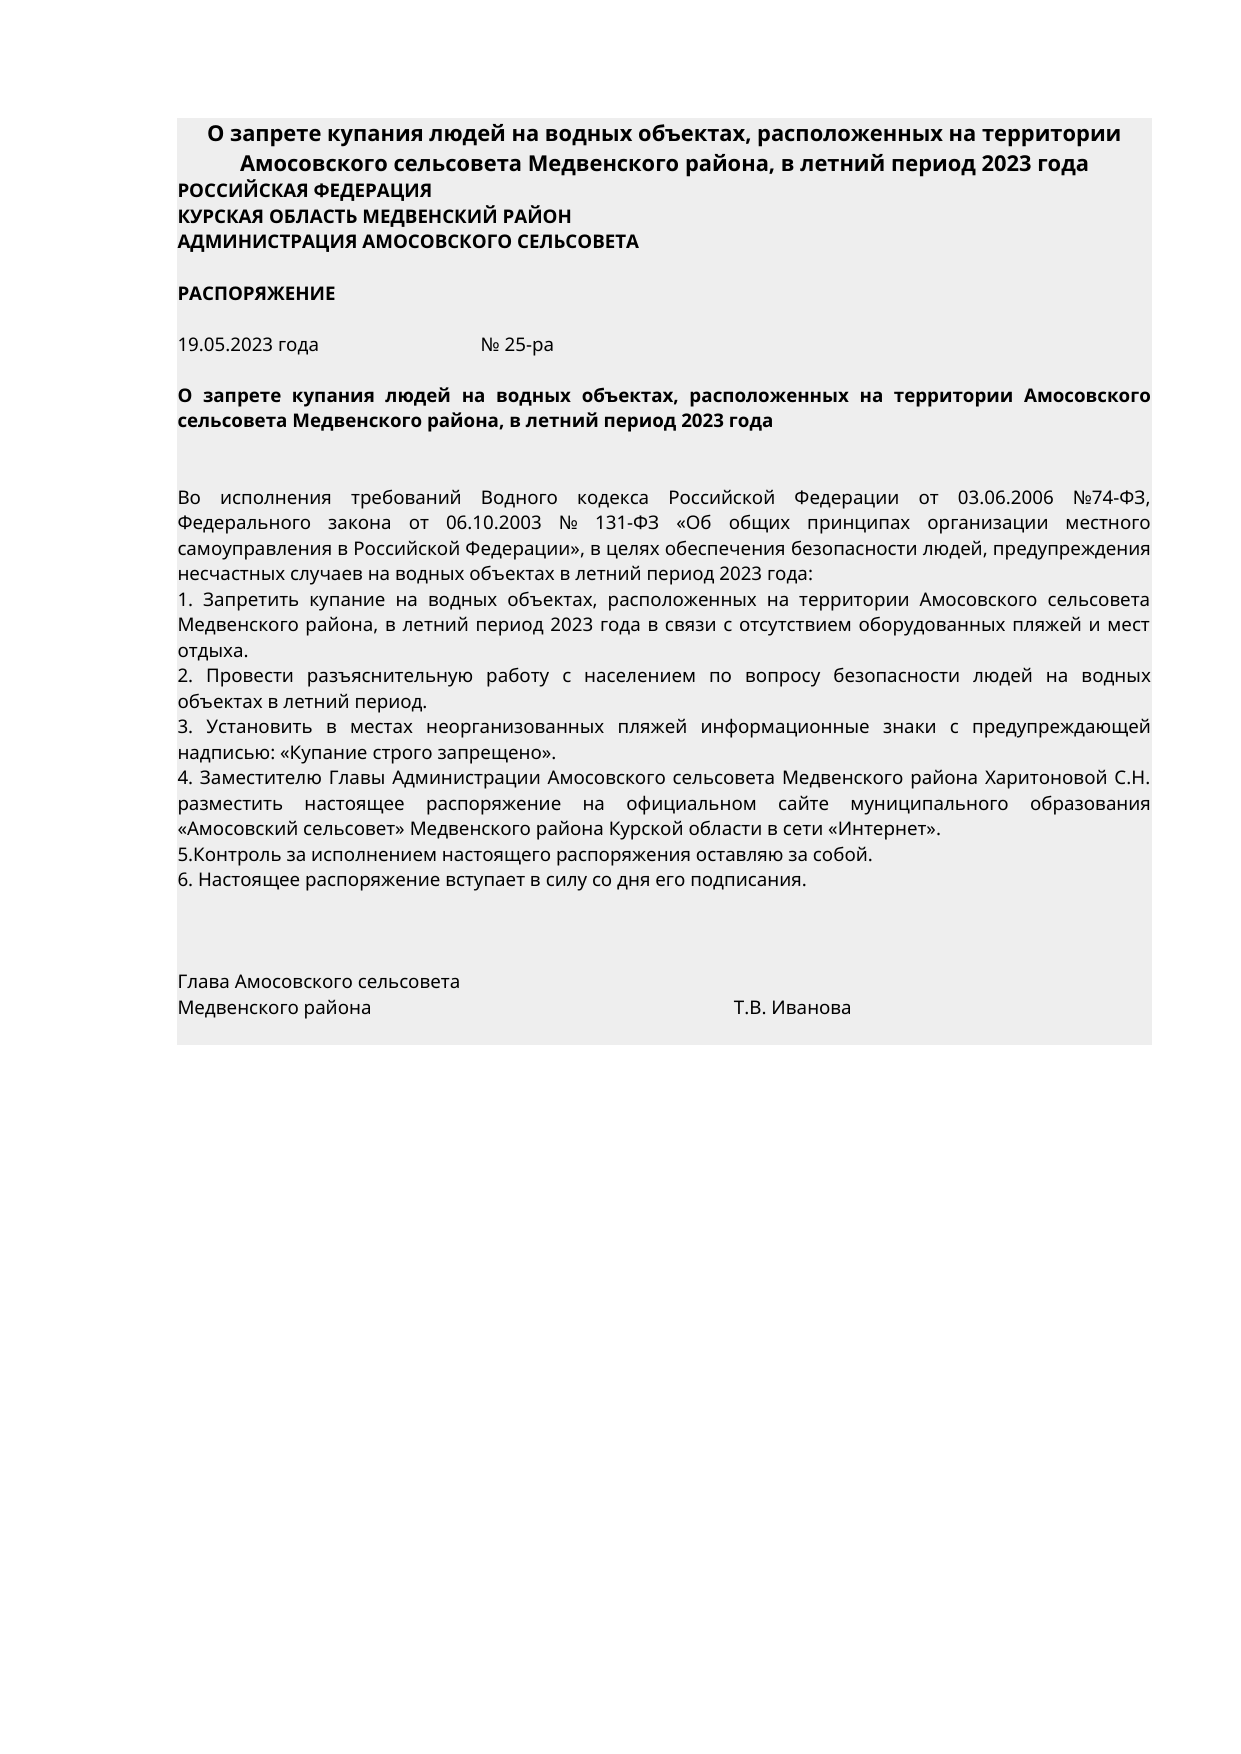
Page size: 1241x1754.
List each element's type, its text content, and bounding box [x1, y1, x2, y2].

text О запрете купания людей на водных объектах, расположенных на территории Амосовского сельсовета Медвенского района, в летний период 2023 года [177, 382, 1152, 433]
text О запрете купания людей на водных объектах, расположенных на территории Амосовского сельсовета Медвенского района, в летний период 2023 года [177, 118, 1152, 178]
text АДМИНИСТРАЦИЯ АМОСОВСКОГО СЕЛЬСОВЕТА [177, 229, 1152, 254]
text 3. Установить в местах неорганизованных пляжей информационные знаки с предупреждающей надписью: «Купание строго запрещено». [177, 714, 1152, 765]
text 4. Заместителю Главы Администрации Амосовского сельсовета Медвенского района Харитоновой С.Н. разместить настоящее распоряжение на официальном сайте муниципального образования «Амосовский сельсовет» Медвенского района Курской области в сети «Интернет». [177, 765, 1152, 841]
text Глава Амосовского сельсовета [177, 969, 1152, 994]
text 2. Провести разъяснительную работу с населением по вопросу безопасности людей на водных объектах в летний период. [177, 663, 1152, 714]
text 19.05.2023 года № 25-ра [177, 331, 1152, 356]
text 1. Запретить купание на водных объектах, расположенных на территории Амосовского сельсовета Медвенского района, в летний период 2023 года в связи с отсутствием оборудованных пляжей и мест отдыха. [177, 586, 1152, 663]
text Во исполнения требований Водного кодекса Российской Федерации от 03.06.2006 №74-ФЗ, Федерального закона от 06.10.2003 № 131-ФЗ «Об общих принципах организации местного самоуправления в Российской Федерации», в целях обеспечения безопасности людей, предупреждения несчастных случаев на водных объектах в летний период 2023 года: [177, 484, 1152, 586]
text РОССИЙСКАЯ ФЕДЕРАЦИЯ [177, 178, 1152, 203]
text КУРСКАЯ ОБЛАСТЬ МЕДВЕНСКИЙ РАЙОН [177, 203, 1152, 229]
text РАСПОРЯЖЕНИЕ [177, 280, 1152, 305]
text Медвенского района Т.В. Иванова [177, 994, 1152, 1020]
text 6. Настоящее распоряжение вступает в силу со дня его подписания. [177, 867, 1152, 892]
text 5.Контроль за исполнением настоящего распоряжения оставляю за собой. [177, 841, 1152, 867]
